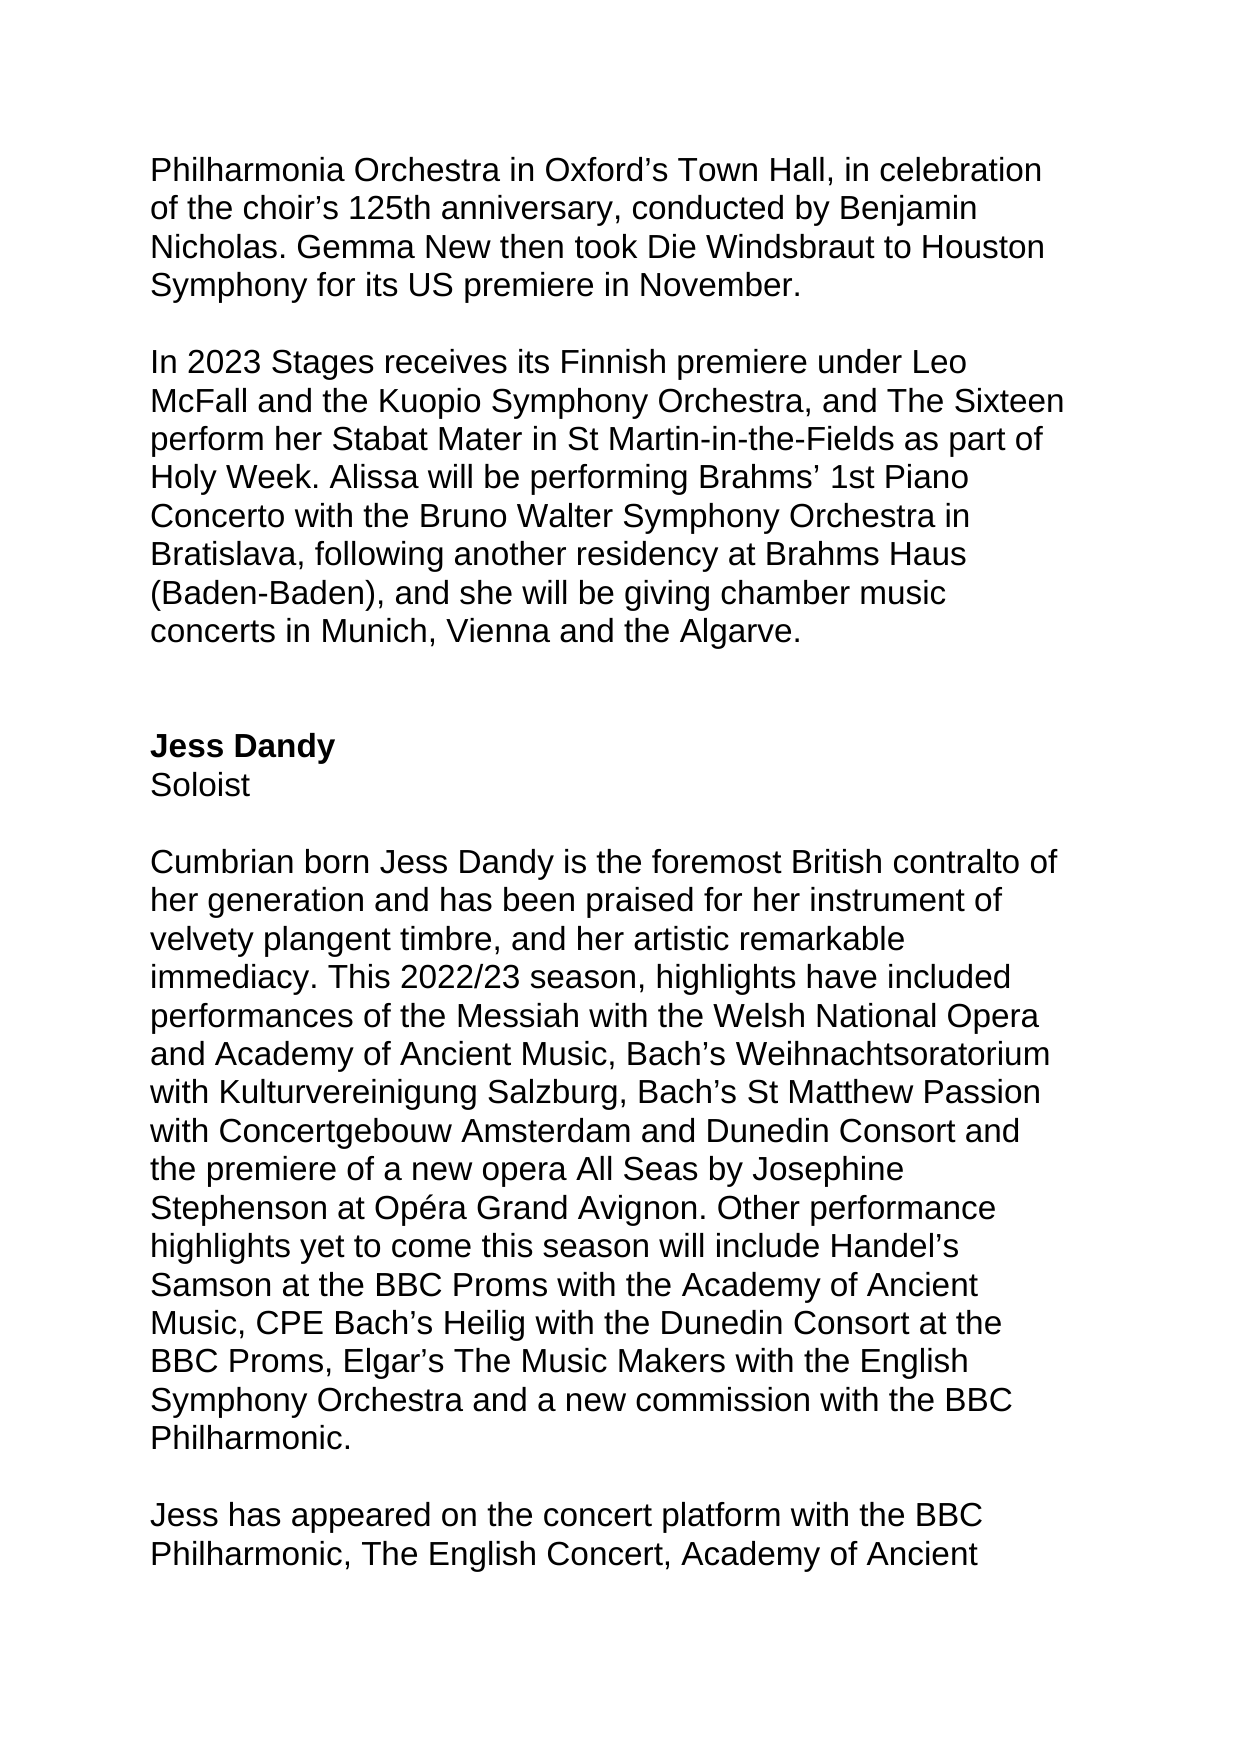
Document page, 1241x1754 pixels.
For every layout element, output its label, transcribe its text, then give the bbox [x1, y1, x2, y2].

text Soloist [150, 765, 1071, 803]
text Jess Dandy [150, 727, 1071, 765]
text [150, 1495, 1071, 1572]
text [150, 150, 1071, 304]
text Cumbrian born Jess Dandy is the foremost British contralto of her generation and has been praised for her instrument of velvety plangent timbre, and her artistic remarkable immediacy. This 2022/23 season, highlights have included performances of the Messiah with the Welsh National Opera and Academy of Ancient Music, Bach’s Weihnachtsoratorium with Kulturvereinigung Salzburg, Bach’s St Matthew Passion with Concertgebouw Amsterdam and Dunedin Consort and the premiere of a new opera All Seas by Josephine Stephenson at Opéra Grand Avignon. Other performance highlights yet to come this season will include Handel’s Samson at the BBC Proms with the Academy of Ancient Music, CPE Bach’s Heilig with the Dunedin Consort at the BBC Proms, Elgar’s The Music Makers with the English Symphony Orchestra and a new commission with the BBC Philharmonic. [150, 842, 1071, 1457]
text In 2023 Stages receives its Finnish premiere under Leo McFall and the Kuopio Symphony Orchestra, and The Sixteen perform her Stabat Mater in St Martin-in-the-Fields as part of Holy Week. Alissa will be performing Brahms’ 1st Piano Concerto with the Bruno Walter Symphony Orchestra in Bratislava, following another residency at Brahms Haus (Baden-Baden), and she will be giving chamber music concerts in Munich, Vienna and the Algarve. [150, 342, 1071, 650]
